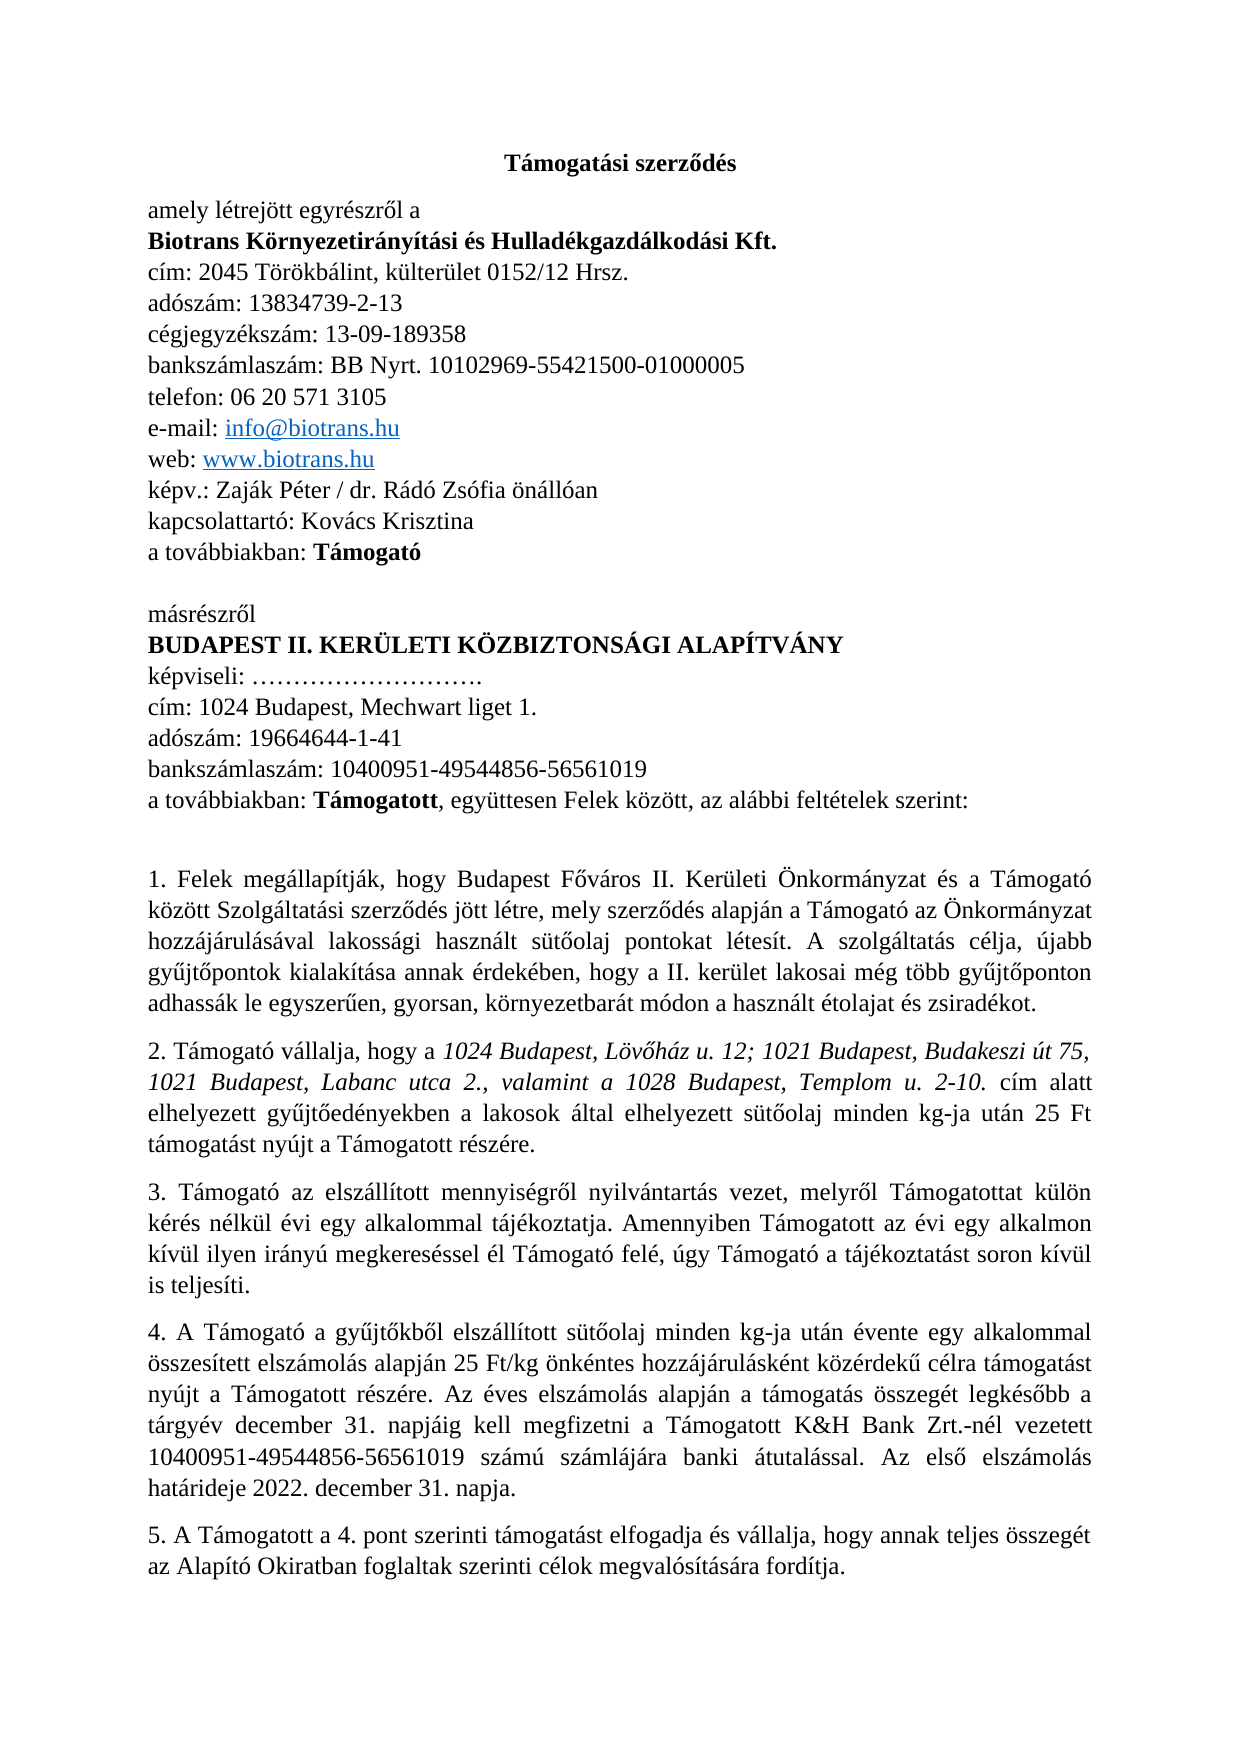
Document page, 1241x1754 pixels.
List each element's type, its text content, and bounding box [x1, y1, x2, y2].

text adószám: 13834739-2-13 [148, 288, 1093, 317]
text képviseli: ………………………. [148, 661, 1093, 690]
text 4. A Támogató a gyűjtőkből elszállított sütőolaj minden kg-ja után évente egy alkalommal összesített elszámolás alapján 25 Ft/kg önkéntes hozzájárulásként közérdekű célra támogatást nyújt a Támogatott részére. Az éves elszámolás alapján a támogatás összegét legkésőbb a tárgyév december 31. napjáig kell megfizetni a Támogatott K&H Bank Zrt.-nél vezetett 10400951-49544856-56561019 számú számlájára banki átutalással. Az első elszámolás határideje 2022. december 31. napja. [148, 1317, 1093, 1501]
text e-mail: info@biotrans.hu [148, 413, 1093, 441]
text web: www.biotrans.hu [148, 444, 1093, 472]
text telefon: 06 20 571 3105 [148, 382, 1093, 410]
text a továbbiakban: Támogató [148, 537, 1093, 566]
text bankszámlaszám: 10400951-49544856-56561019 [148, 754, 1093, 783]
text cím: 1024 Budapest, Mechwart liget 1. [148, 692, 1093, 721]
text amely létrejött egyrészről a [148, 195, 1093, 224]
text cím: 2045 Törökbálint, külterület 0152/12 Hrsz. [148, 257, 1093, 286]
text bankszámlaszám: BB Nyrt. 10102969-55421500-01000005 [148, 351, 1093, 379]
text kapcsolattartó: Kovács Krisztina [148, 506, 1093, 534]
text BUDAPEST II. KERÜLETI KÖZBIZTONSÁGI ALAPÍTVÁNY [148, 630, 1093, 659]
text cégjegyzékszám: 13-09-189358 [148, 319, 1093, 348]
text 5. A Támogatott a 4. pont szerinti támogatást elfogadja és vállalja, hogy annak teljes összegét az Alapító Okiratban foglaltak szerinti célok megvalósítására fordítja. [148, 1520, 1093, 1580]
text képv.: Zaják Péter / dr. Rádó Zsófia önállóan [148, 475, 1093, 503]
text másrészről [148, 599, 1093, 628]
text Biotrans Környezetirányítási és Hulladékgazdálkodási Kft. [148, 226, 1093, 255]
text Támogatási szerződés [148, 148, 1093, 176]
text 3. Támogató az elszállított mennyiségről nyilvántartás vezet, melyről Támogatottat külön kérés nélkül évi egy alkalommal tájékoztatja. Amennyiben Támogatott az évi egy alkalmon kívül ilyen irányú megkereséssel él Támogató felé, úgy Támogató a tájékoztatást soron kívül is teljesíti. [148, 1177, 1093, 1298]
text a továbbiakban: Támogatott, együttesen Felek között, az alábbi feltételek szerint: [148, 785, 1093, 814]
text adószám: 19664644-1-41 [148, 723, 1093, 752]
text 2. Támogató vállalja, hogy a 1024 Budapest, Lövőház u. 12; 1021 Budapest, Budakeszi út 75, 1021 Budapest, Labanc utca 2., valamint a 1028 Budapest, Templom u. 2-10. cím alatt elhelyezett gyűjtőedényekben a lakosok által elhelyezett sütőolaj minden kg-ja után 25 Ft támogatást nyújt a Támogatott részére. [148, 1036, 1093, 1158]
text 1. Felek megállapítják, hogy Budapest Főváros II. Kerületi Önkormányzat és a Támogató között Szolgáltatási szerződés jött létre, mely szerződés alapján a Támogató az Önkormányzat hozzájárulásával lakossági használt sütőolaj pontokat létesít. A szolgáltatás célja, újabb gyűjtőpontok kialakítása annak érdekében, hogy a II. kerület lakosai még több gyűjtőponton adhassák le egyszerűen, gyorsan, környezetbarát módon a használt étolajat és zsiradékot. [148, 864, 1093, 1017]
